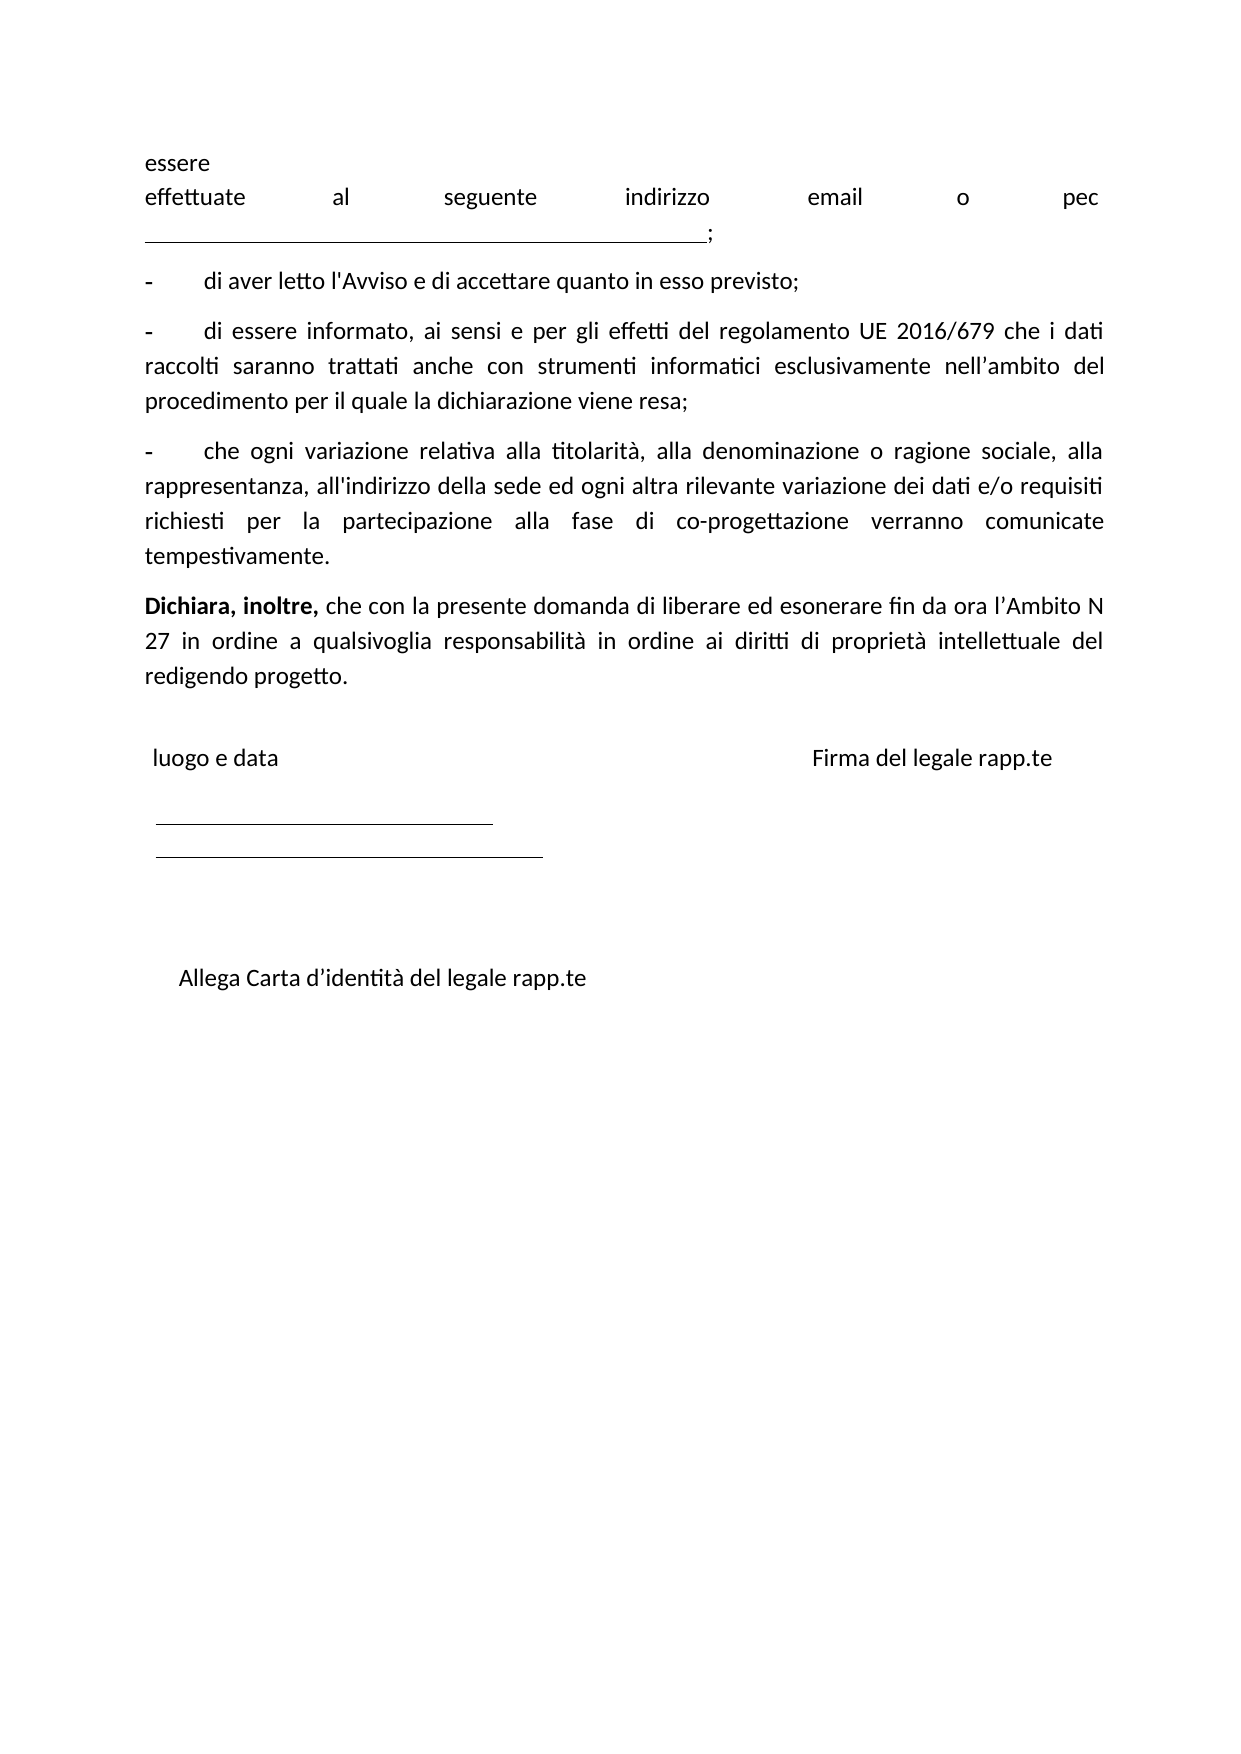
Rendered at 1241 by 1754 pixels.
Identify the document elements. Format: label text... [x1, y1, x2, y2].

text effettuate al seguente indirizzo email o pec [144, 183, 1122, 211]
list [144, 148, 1105, 178]
text ; [144, 216, 1122, 246]
text Dichiara, inoltre, che con la presente domanda di liberare ed esonerare fin da ora l’Ambito N 27 in ordine a qualsivoglia responsabilità in ordine ai diritti di proprietà intellettuale del redigendo progetto. [144, 590, 1105, 690]
list Allega Carta d’identità del legale rapp.te [178, 962, 1083, 992]
list che ogni variazione relativa alla titolarità, alla denominazione o ragione sociale, alla rappresentanza, all'indirizzo della sede ed ogni altra rilevante variazione dei dati e/o requisiti richiesti per la partecipazione alla fase di co-progettazione verranno comunicate tempestivamente. [144, 435, 1105, 571]
text luogo e data Firma del legale rapp.te [152, 742, 1122, 773]
list di aver letto l'Avviso e di accettare quanto in esso previsto; [144, 265, 1122, 296]
list di essere informato, ai sensi e per gli effetti del regolamento UE 2016/679 che i dati raccolti saranno trattati anche con strumenti informatici esclusivamente nell’ambito del procedimento per il quale la dichiarazione viene resa; [144, 315, 1105, 416]
